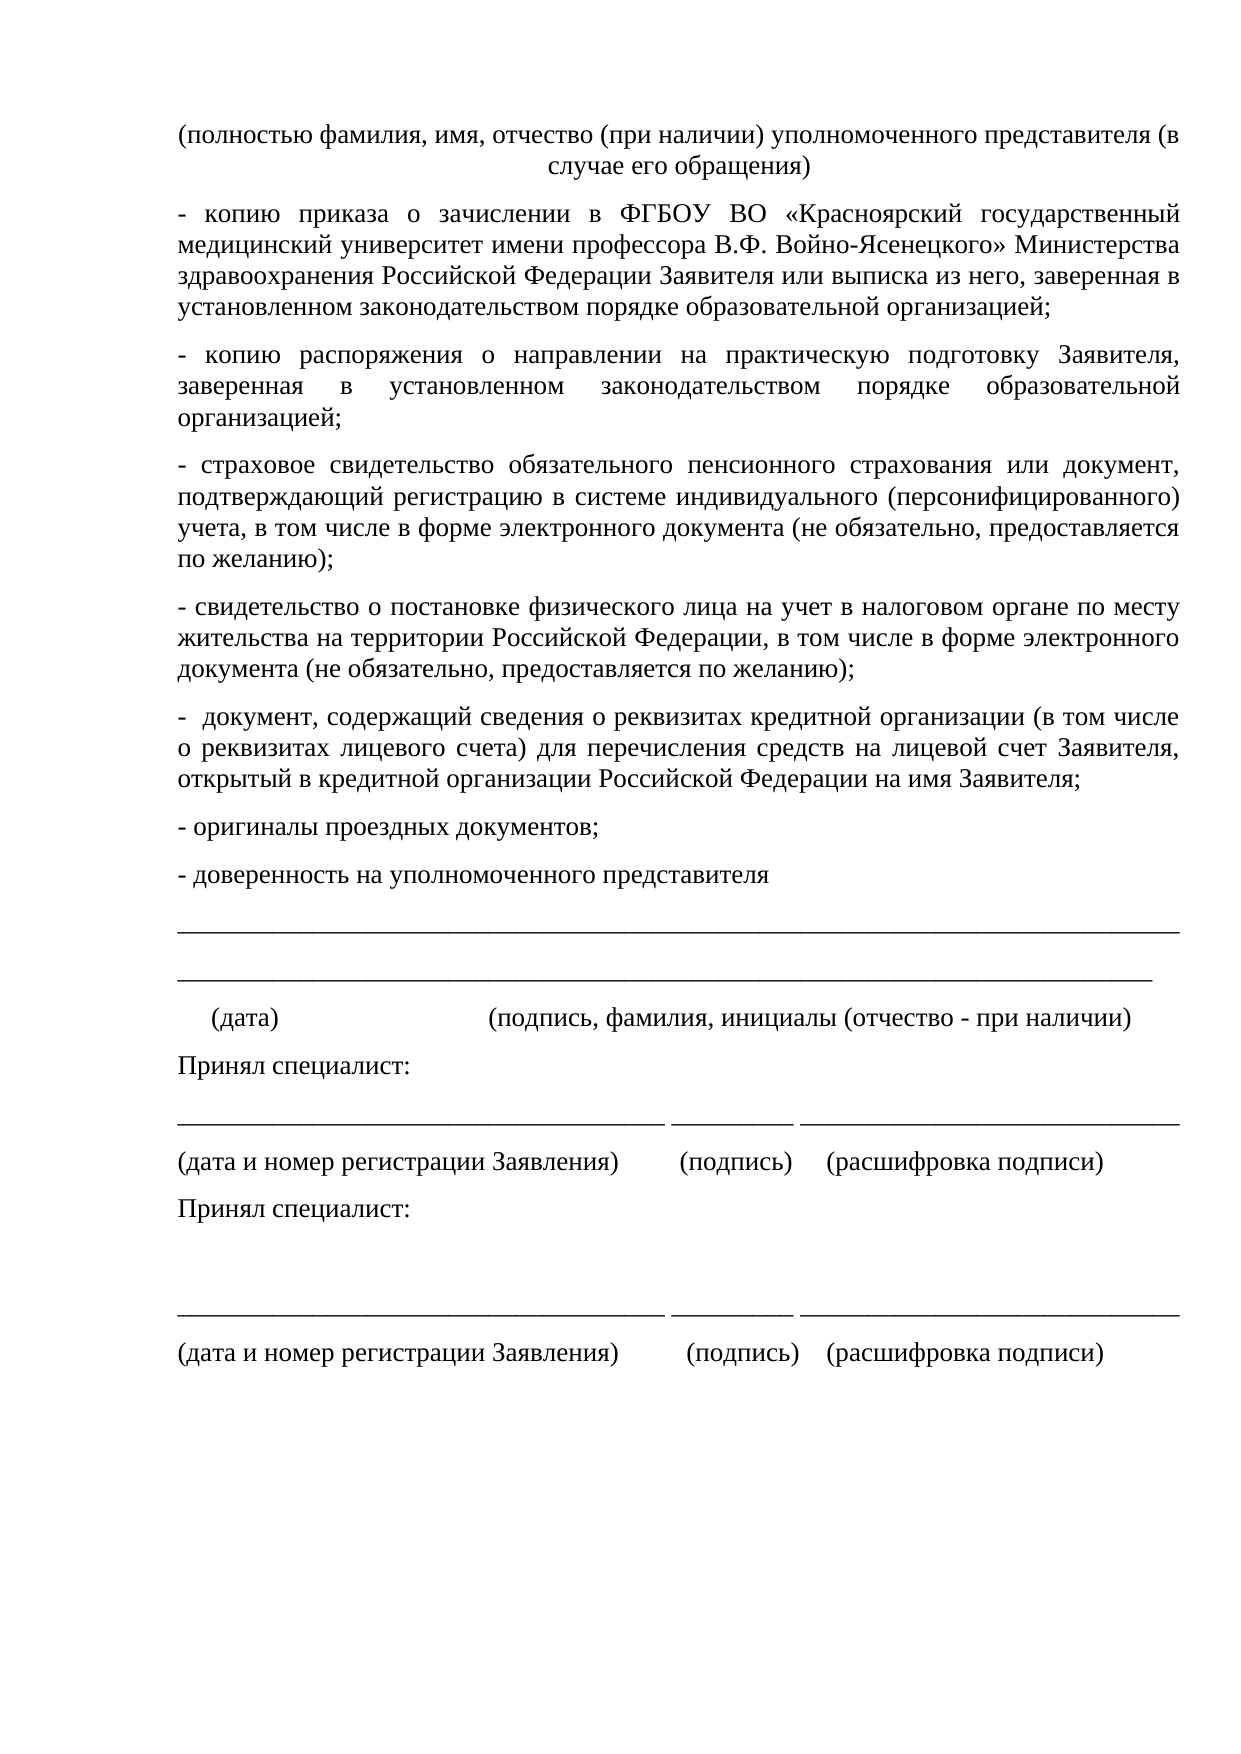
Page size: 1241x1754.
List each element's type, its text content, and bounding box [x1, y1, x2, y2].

text - страховое свидетельство обязательного пенсионного страхования или документ, подтверждающий регистрацию в системе индивидуального (персонифицированного) учета, в том числе в форме электронного документа (не обязательно, предоставляется по желанию); [177, 448, 1181, 573]
text ____________________________________ _________ ____________________________ [177, 1097, 1181, 1128]
text (дата и номер регистрации Заявления) (подпись) (расшифровка подписи) [177, 1336, 1181, 1367]
text ____________________________________ _________ ____________________________ [177, 1288, 1181, 1319]
text - документ, содержащий сведения о реквизитах кредитной организации (в том числе о реквизитах лицевого счета) для перечисления средств на лицевой счет Заявителя, открытый в кредитной организации Российской Федерации на имя Заявителя; [177, 700, 1181, 793]
text Принял специалист: [177, 1049, 1181, 1080]
text ________________________________________________________________________ [177, 953, 1181, 984]
text __________________________________________________________________________ [177, 906, 1181, 937]
text (полностью фамилия, имя, отчество (при наличии) уполномоченного представителя (в случае его обращения) [177, 118, 1181, 180]
text - копию приказа о зачислении в ФГБОУ ВО «Красноярский государственный медицинский университет имени профессора В.Ф. Войно-Ясенецкого» Министерства здравоохранения Российской Федерации Заявителя или выписка из него, заверенная в установленном законодательством порядке образовательной организацией; [177, 197, 1181, 322]
text (дата) (подпись, фамилия, инициалы (отчество - при наличии) [177, 1001, 1181, 1032]
text - оригиналы проездных документов; [177, 810, 1181, 841]
text Принял специалист: [177, 1192, 1181, 1223]
text - доверенность на уполномоченного представителя [177, 858, 1181, 889]
text - свидетельство о постановке физического лица на учет в налоговом органе по месту жительства на территории Российской Федерации, в том числе в форме электронного документа (не обязательно, предоставляется по желанию); [177, 590, 1181, 683]
text (дата и номер регистрации Заявления) (подпись) (расшифровка подписи) [177, 1144, 1181, 1176]
text - копию распоряжения о направлении на практическую подготовку Заявителя, заверенная в установленном законодательством порядке образовательной организацией; [177, 338, 1181, 432]
